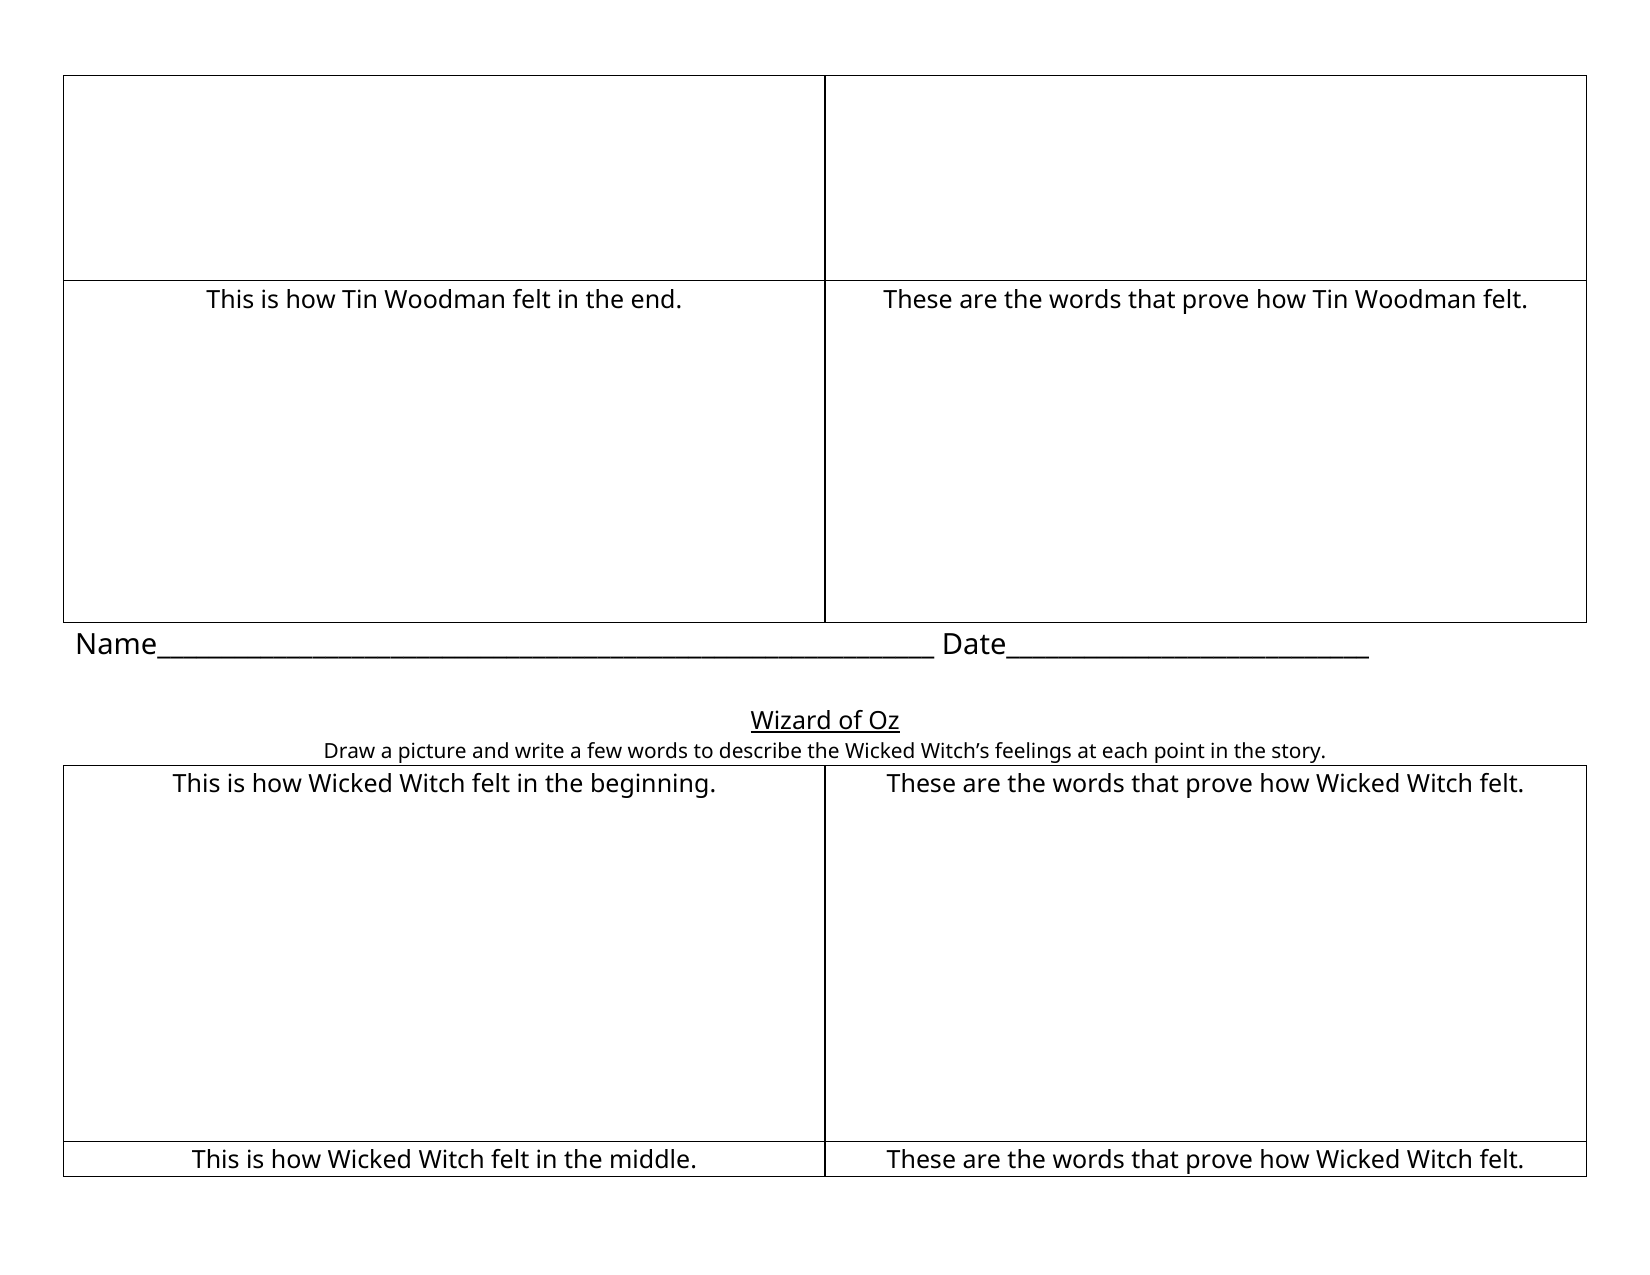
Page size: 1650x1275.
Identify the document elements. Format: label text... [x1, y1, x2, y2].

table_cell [826, 281, 1586, 622]
table_cell This is how Tin Woodman felt in the end. [64, 281, 824, 622]
table_header This is how Wicked Witch felt in the beginning. [64, 766, 824, 1141]
text Draw a picture and write a few words to describe the Wicked Witch’s feelings at each point in the story. [75, 737, 1575, 765]
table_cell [64, 76, 824, 280]
text Wizard of Oz [75, 702, 1575, 737]
text Name____________________________________________________________ Date____________________________ [75, 623, 1575, 663]
table_header These are the words that prove how Wicked Witch felt. [826, 766, 1586, 1141]
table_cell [64, 1142, 824, 1176]
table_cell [826, 76, 1586, 280]
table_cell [826, 1142, 1586, 1176]
